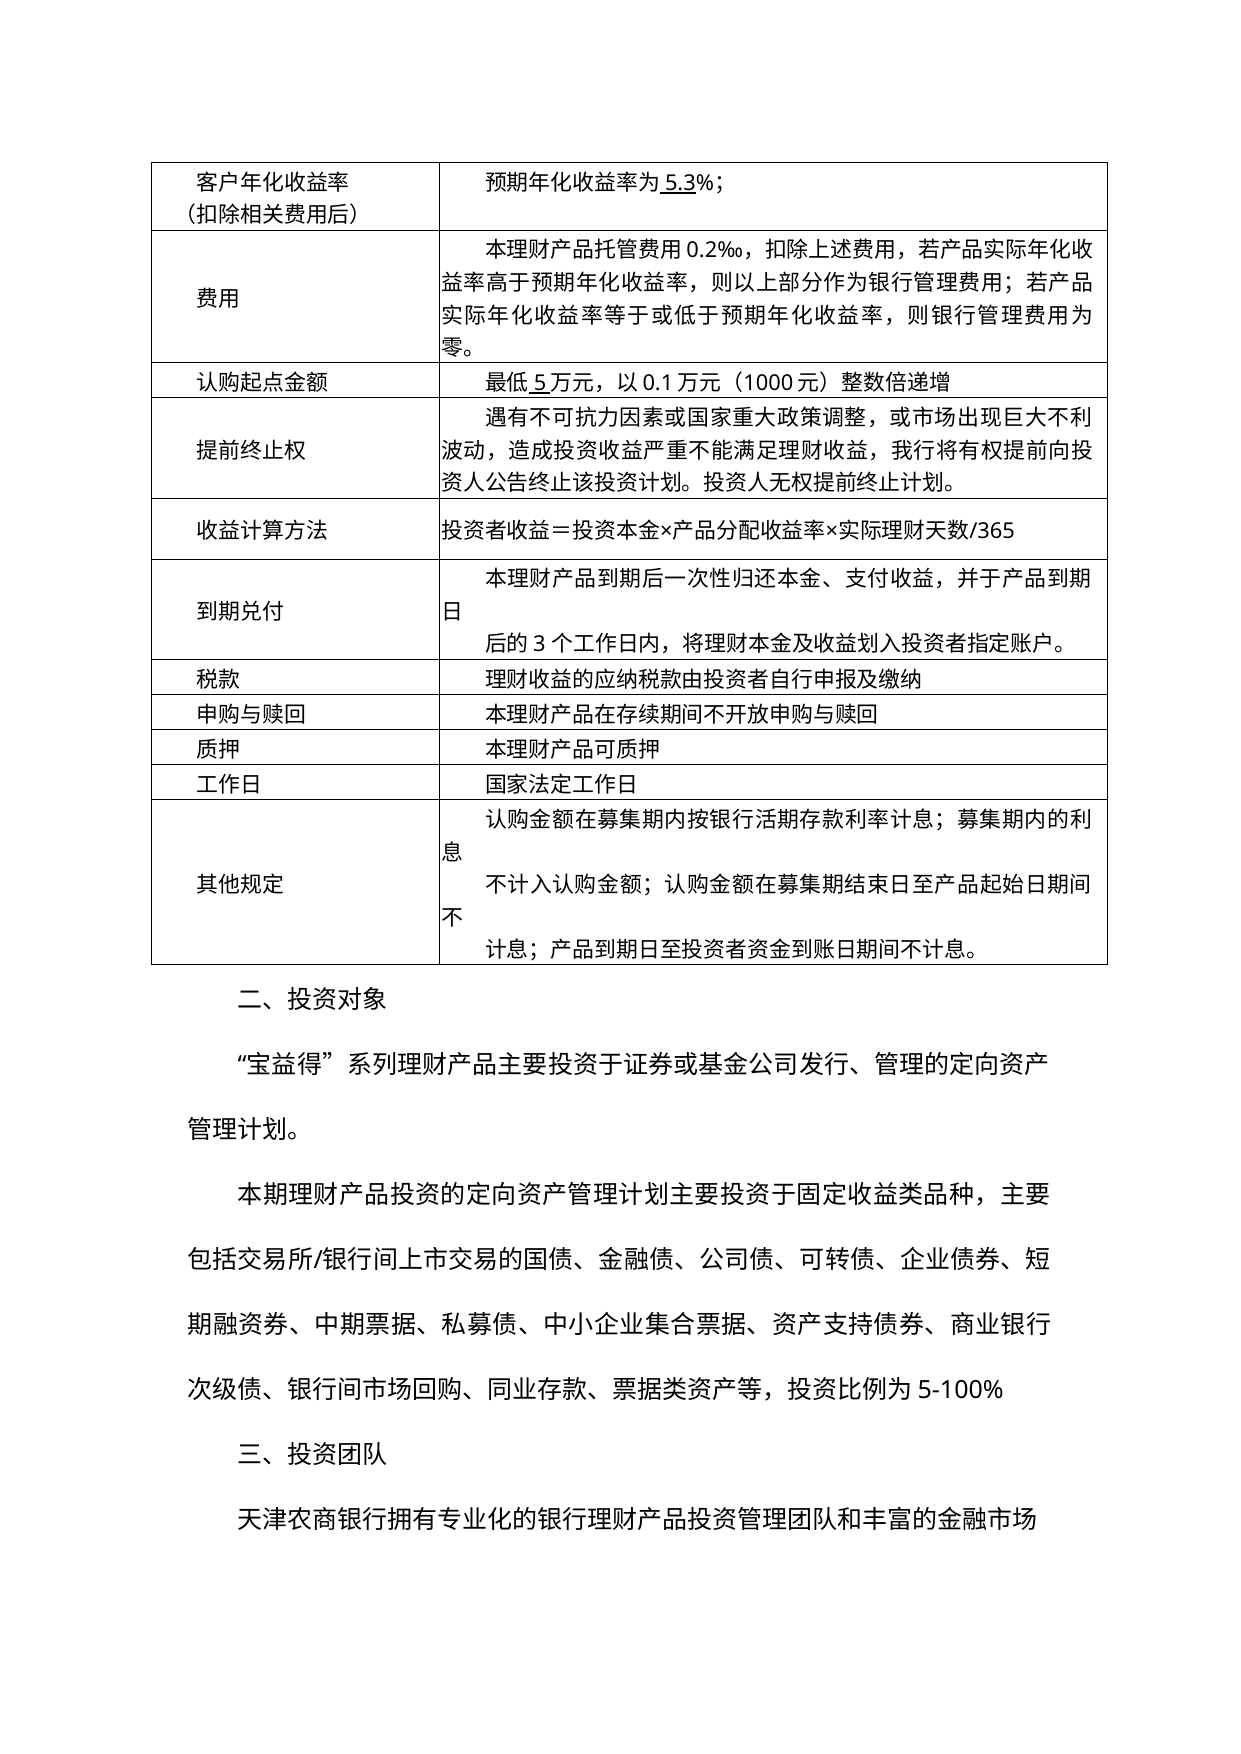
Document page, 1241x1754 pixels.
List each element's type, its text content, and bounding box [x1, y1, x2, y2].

table_cell 质押 [152, 730, 439, 764]
table_cell 投资者收益＝投资本金×产品分配收益率×实际理财天数/365 [440, 499, 1107, 558]
table_cell 客户年化收益率 （扣除相关费用后） [152, 163, 439, 229]
text 本期理财产品投资的定向资产管理计划主要投资于固定收益类品种，主要包括交易所/银行间上市交易的国债、金融债、公司债、可转债、企业债券、短期融资券、中期票据、私募债、中小企业集合票据、资产支持债券、商业银行次级债、银行间市场回购、同业存款、票据类资产等，投资比例为5-100% [187, 1160, 1053, 1420]
text 二、投资对象 [187, 965, 1040, 1030]
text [187, 1485, 1040, 1550]
table_cell 本理财产品在存续期间不开放申购与赎回 [440, 695, 1107, 729]
table_cell 认购起点金额 [152, 363, 439, 397]
text 三、投资团队 [187, 1420, 1040, 1485]
table_cell 国家法定工作日 [440, 765, 1107, 799]
table_cell 本理财产品到期后一次性归还本金、支付收益，并于产品到期日 后的3 个工作日内，将理财本金及收益划入投资者指定账户。 [440, 560, 1107, 658]
table_cell 工作日 [152, 765, 439, 799]
table_cell 本理财产品托管费用0.2‰，扣除上述费用，若产品实际年化收益率高于预期年化收益率，则以上部分作为银行管理费用；若产品实际年化收益率等于或低于预期年化收益率，则银行管理费用为零。 [440, 231, 1107, 362]
text “宝益得”系列理财产品主要投资于证券或基金公司发行、管理的定向资产管理计划。 [187, 1030, 1053, 1160]
table_cell 本理财产品可质押 [440, 730, 1107, 764]
table_cell 预期年化收益率为 5.3%； [440, 163, 1107, 229]
table_cell 理财收益的应纳税款由投资者自行申报及缴纳 [440, 660, 1107, 694]
table_cell 提前终止权 [152, 398, 439, 497]
table_cell 遇有不可抗力因素或国家重大政策调整，或市场出现巨大不利波动，造成投资收益严重不能满足理财收益，我行将有权提前向投资人公告终止该投资计划。投资人无权提前终止计划。 [440, 398, 1107, 497]
table_cell 收益计算方法 [152, 499, 439, 558]
table_cell 认购金额在募集期内按银行活期存款利率计息；募集期内的利息 不计入认购金额；认购金额在募集期结束日至产品起始日期间不 计息；产品到期日至投资者资金到账日期间不计息。 [440, 800, 1107, 964]
table_cell 其他规定 [152, 800, 439, 964]
table_cell 税款 [152, 660, 439, 694]
table_cell 最低 5万元，以0.1万元（1000元）整数倍递增 [440, 363, 1107, 397]
table_cell 到期兑付 [152, 560, 439, 658]
table_cell 费用 [152, 231, 439, 362]
table_cell 申购与赎回 [152, 695, 439, 729]
